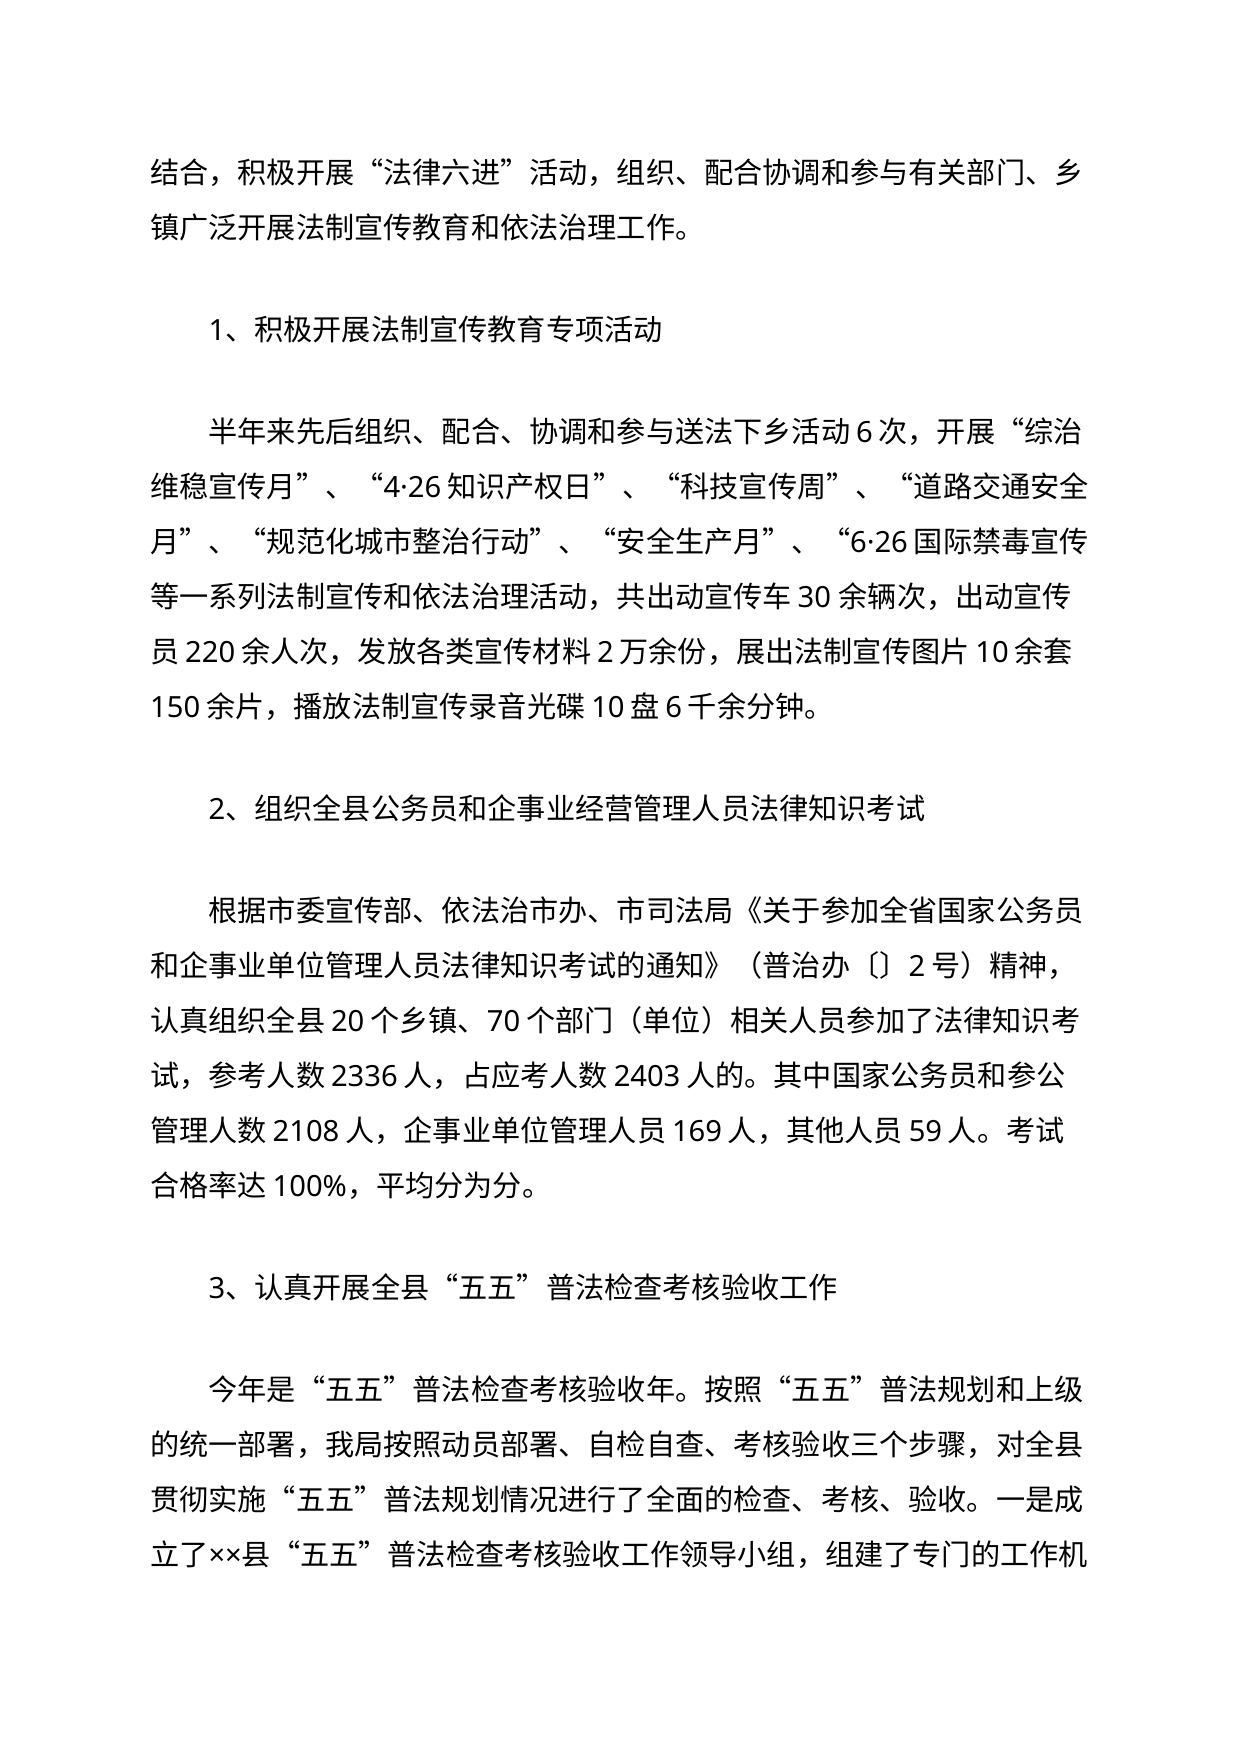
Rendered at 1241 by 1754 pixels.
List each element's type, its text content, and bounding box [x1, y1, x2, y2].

text 半年来先后组织、配合、协调和参与送法下乡活动6次，开展“综治维稳宣传月”、“4·26知识产权日”、“科技宣传周”、“道路交通安全月”、“规范化城市整治行动”、“安全生产月”、“6·26国际禁毒宣传等一系列法制宣传和依法治理活动，共出动宣传车30 余辆次，出动宣传员220余人次，发放各类宣传材料2万余份，展出法制宣传图片10余套150余片，播放法制宣传录音光碟10盘6千余分钟。 [150, 409, 1090, 726]
text 1、积极开展法制宣传教育专项活动 [150, 307, 1090, 349]
text 3、认真开展全县“五五”普法检查考核验收工作 [150, 1264, 1090, 1307]
text 2、组织全县公务员和企事业经营管理人员法律知识考试 [150, 786, 1090, 828]
text 根据市委宣传部、依法治市办、市司法局《关于参加全省国家公务员和企事业单位管理人员法律知识考试的通知》（普治办〔〕2号）精神，认真组织全县20个乡镇、70个部门（单位）相关人员参加了法律知识考试，参考人数2336人，占应考人数2403人的。其中国家公务员和参公管理人数2108人，企事业单位管理人员169人，其他人员59人。考试合格率达100%，平均分为分。 [150, 888, 1090, 1205]
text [150, 150, 1090, 247]
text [150, 1366, 1090, 1573]
